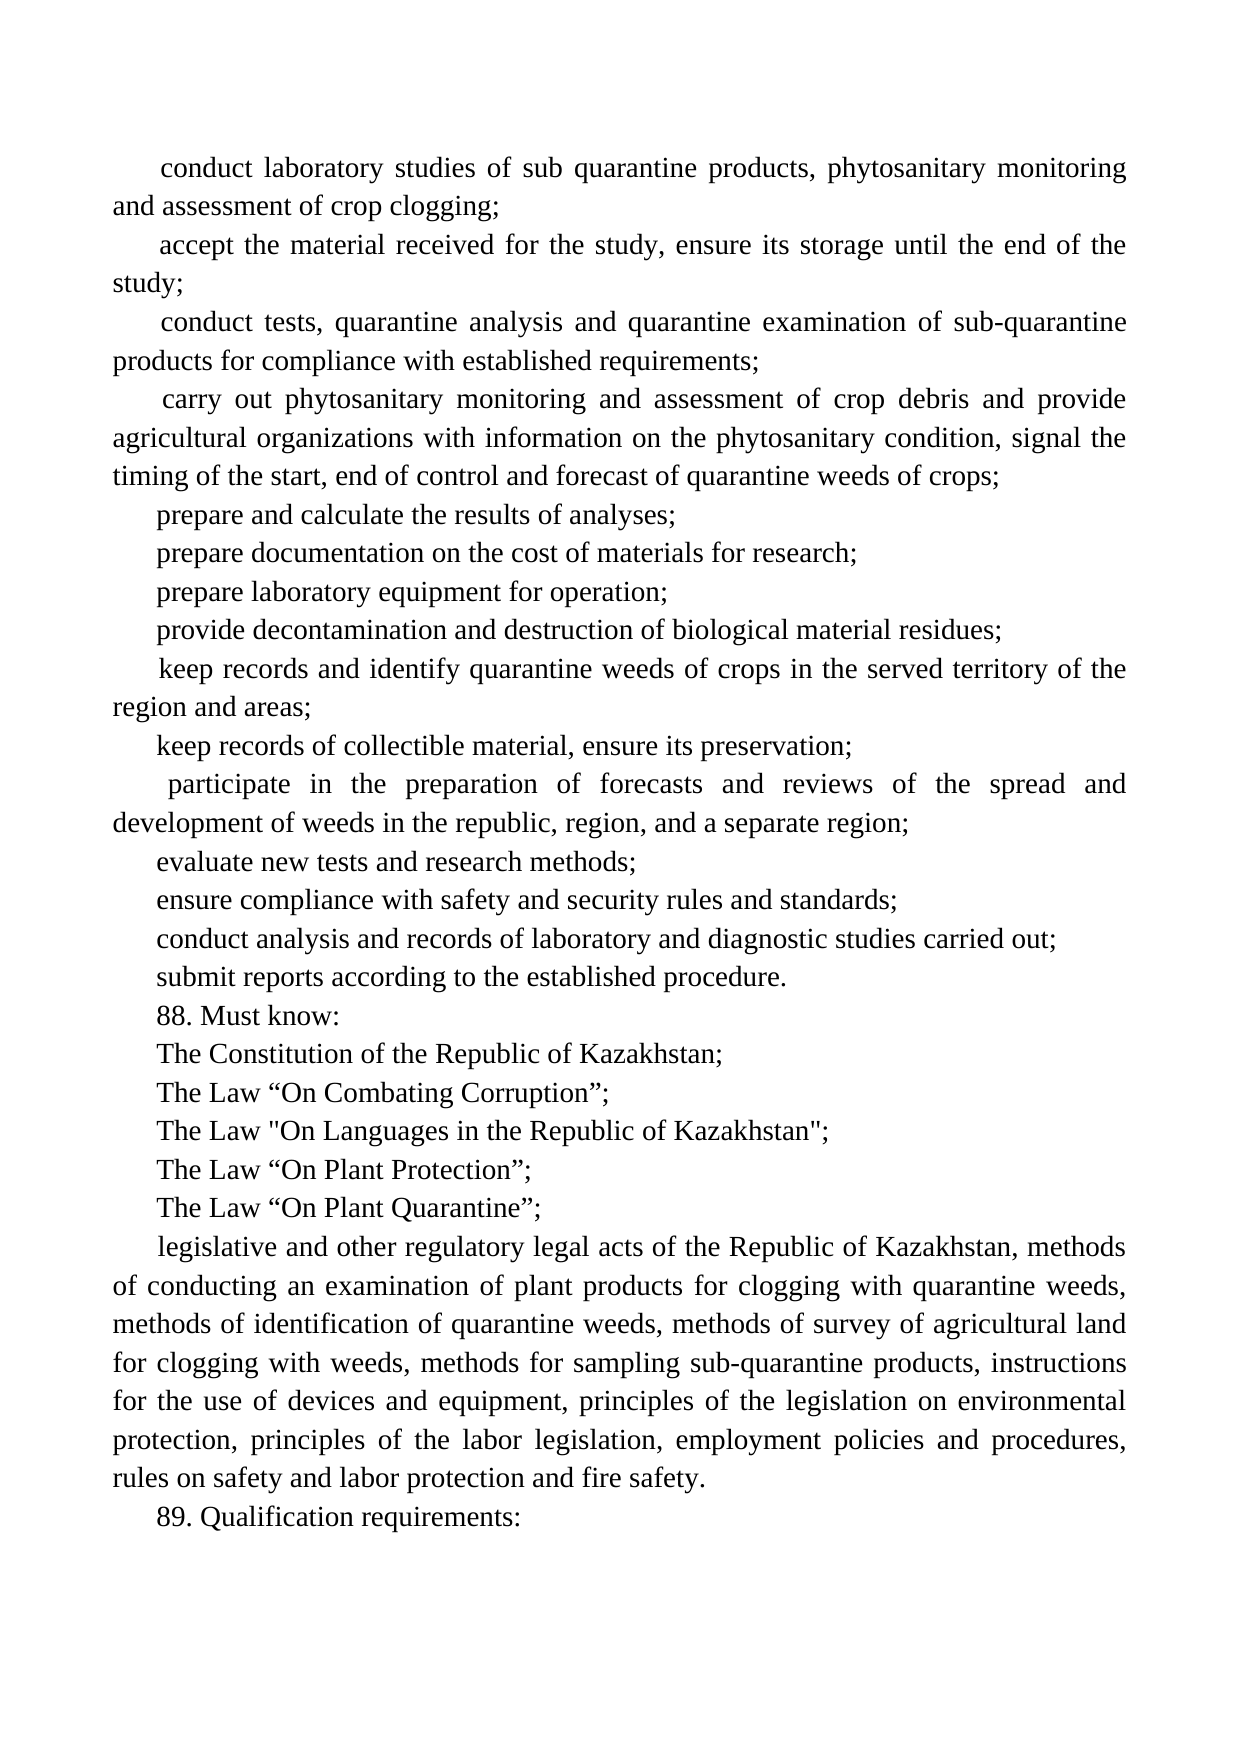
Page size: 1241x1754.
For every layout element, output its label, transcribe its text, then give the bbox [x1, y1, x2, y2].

text provide decontamination and destruction of biological material residues; [112, 612, 1128, 646]
text сarry out phytosanitary monitoring and assessment of crop debris and provide agricultural organizations with information on the phytosanitary condition, signal the timing of the start, end of control and forecast of quarantine weeds of crops; [112, 381, 1128, 492]
text submit reports according to the established procedure. [112, 959, 1128, 993]
text participate in the preparation of forecasts and reviews of the spread and development of weeds in the republic, region, and a separate region; [112, 767, 1128, 839]
text accept the material received for the study, ensure its storage until the end of the study; [112, 227, 1128, 299]
text prepare and calculate the results of analyses; [112, 497, 1128, 530]
text conduct tests, quarantine analysis and quarantine examination of sub-quarantine products for compliance with established requirements; [112, 304, 1128, 376]
text The Law "On Languages in the Republic of Kazakhstan"; [112, 1113, 1128, 1147]
text The Constitution of the Republic of Kazakhstan; [112, 1036, 1128, 1070]
text 89. Qualification requirements: [112, 1499, 1128, 1532]
text The Law “On Plant Protection”; [112, 1152, 1128, 1186]
text The Law “On Plant Quarantine”; [112, 1191, 1128, 1224]
text prepare documentation on the cost of materials for research; [112, 535, 1128, 569]
text The Law “On Combating Corruption”; [112, 1075, 1128, 1108]
text prepare laboratory equipment for operation; [112, 574, 1128, 607]
text conduct analysis and records of laboratory and diagnostic studies carried out; [112, 921, 1128, 954]
text 88. Must know: [112, 998, 1128, 1031]
text legislative and other regulatory legal acts of the Republic of Kazakhstan, methods of conducting an examination of plant products for clogging with quarantine weeds, methods of identification of quarantine weeds, methods of survey of agricultural land for clogging with weeds, methods for sampling sub-quarantine products, instructions for the use of devices and equipment, principles of the legislation on environmental protection, principles of the labor legislation, employment policies and procedures, rules on safety and labor protection and fire safety. [112, 1229, 1128, 1494]
text keep records and identify quarantine weeds of crops in the served territory of the region and areas; [112, 651, 1128, 723]
text evaluate new tests and research methods; [112, 844, 1128, 877]
text keep records of collectible material, ensure its preservation; [112, 728, 1128, 762]
text ensure compliance with safety and security rules and standards; [112, 882, 1128, 916]
text conduct laboratory studies of sub quarantine products, phytosanitary monitoring and assessment of crop clogging; [112, 150, 1128, 222]
